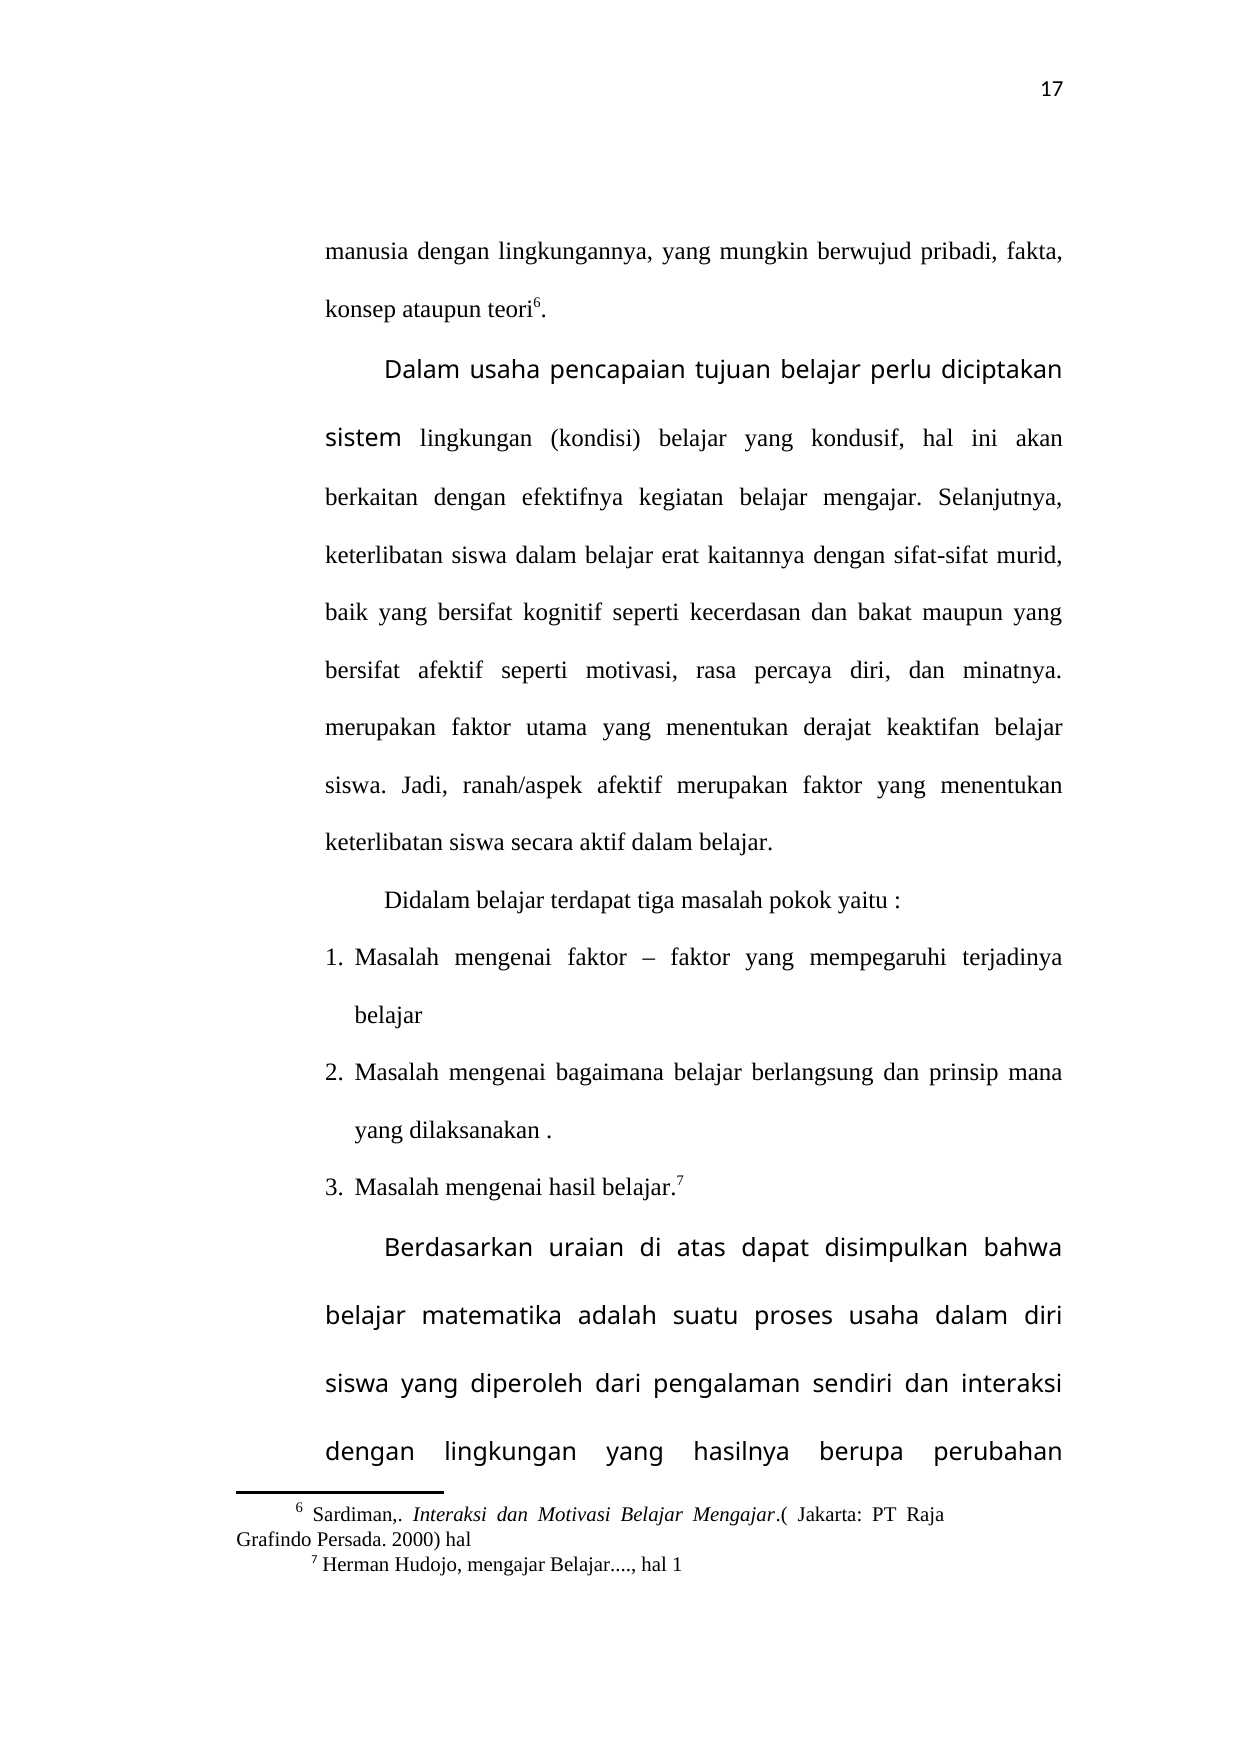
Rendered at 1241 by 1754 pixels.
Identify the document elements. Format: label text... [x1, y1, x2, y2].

list Dalam usaha pencapaian tujuan belajar perlu diciptakan sistem lingkungan (kondisi) belajar yang kondusif, hal ini akan berkaitan dengan efektifnya kegiatan belajar mengajar. Selanjutnya, keterlibatan siswa dalam belajar erat kaitannya dengan sifat-sifat murid, baik yang bersifat kognitif seperti kecerdasan dan bakat maupun yang bersifat afektif seperti motivasi, rasa percaya diri, dan minatnya. merupakan faktor utama yang menentukan derajat keaktifan belajar siswa. Jadi, ranah/aspek afektif merupakan faktor yang menentukan keterlibatan siswa secara aktif dalam belajar. [325, 351, 1063, 856]
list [325, 1230, 1063, 1468]
list Masalah mengenai hasil belajar. [325, 1172, 1063, 1201]
list Didalam belajar terdapat tiga masalah pokok yaitu : [325, 885, 1063, 913]
list Masalah mengenai bagaimana belajar berlangsung dan prinsip mana yang dilaksanakan . [325, 1057, 1063, 1143]
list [325, 236, 1063, 322]
list Masalah mengenai faktor – faktor yang mempegaruhi terjadinya belajar [325, 942, 1063, 1028]
